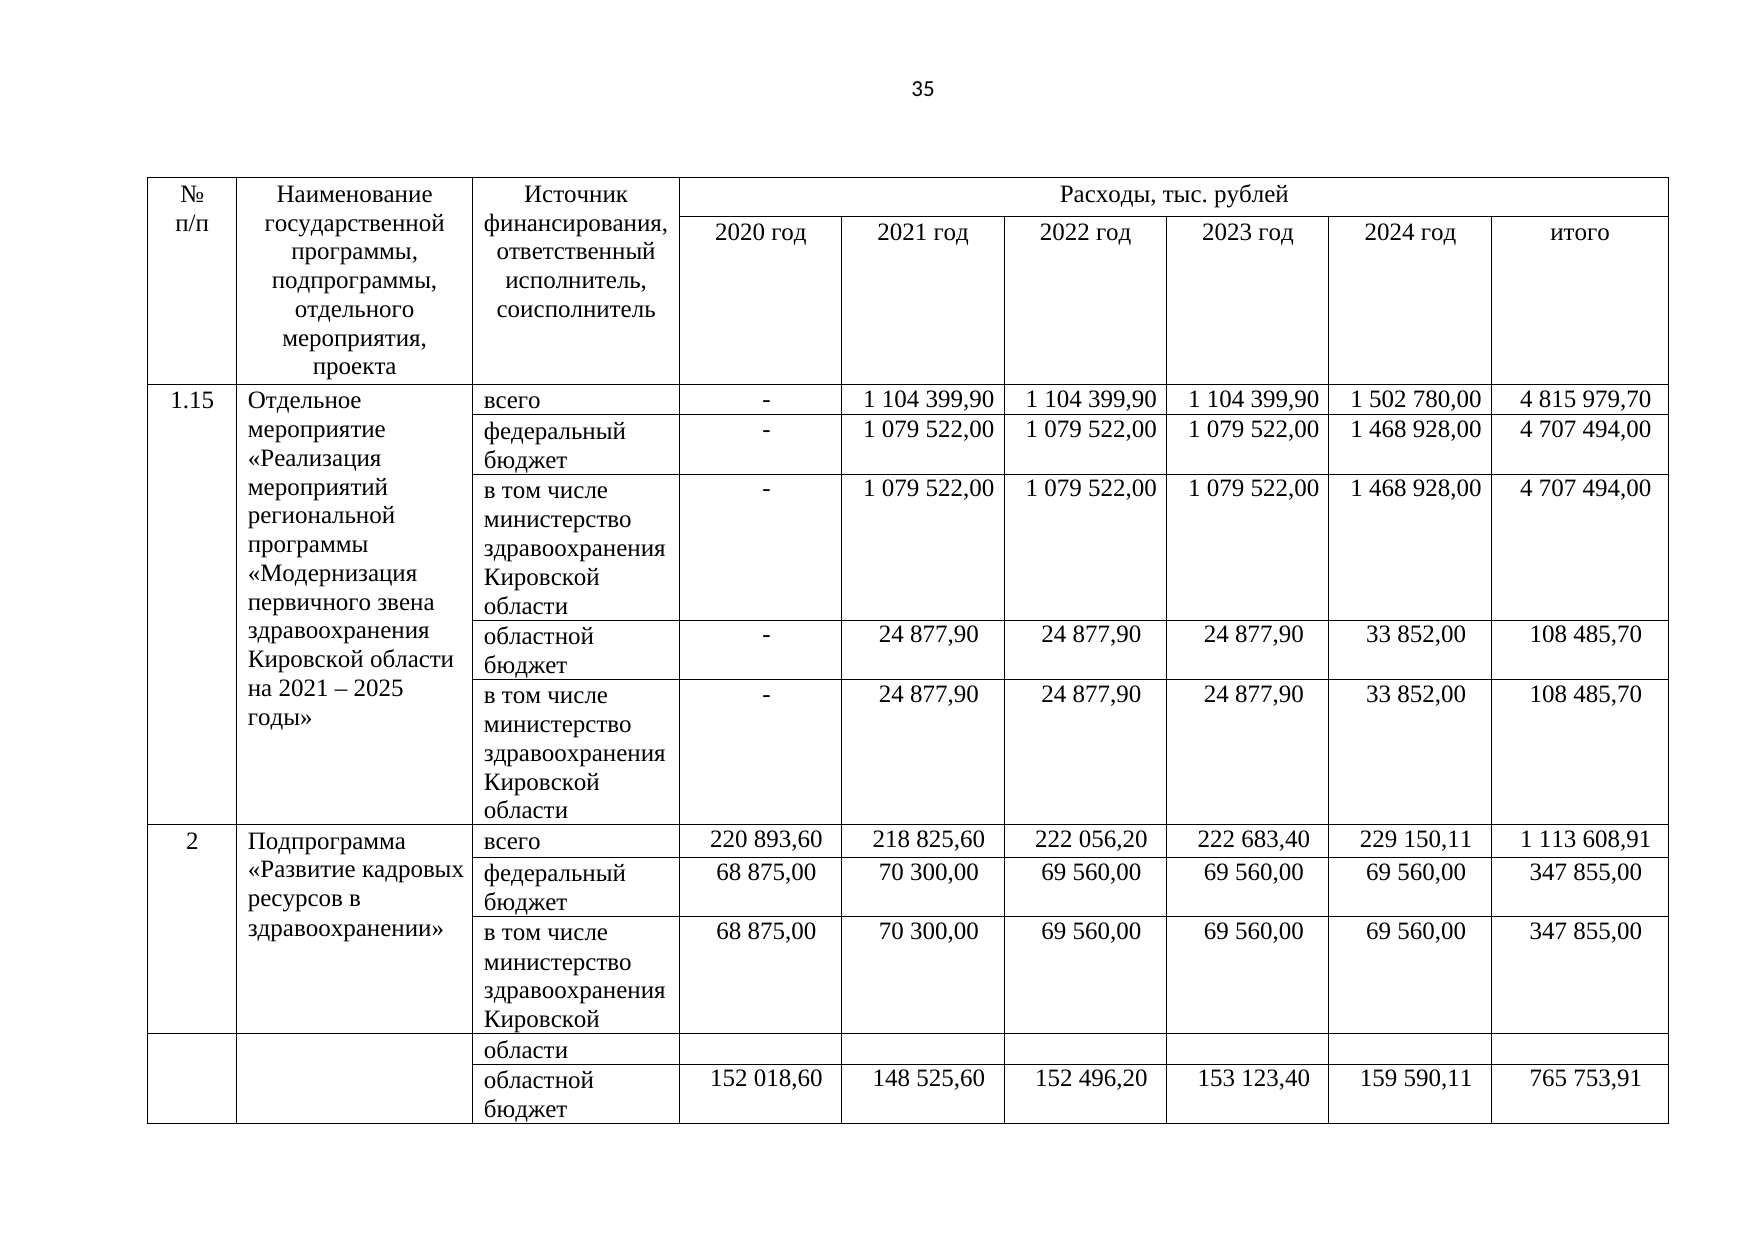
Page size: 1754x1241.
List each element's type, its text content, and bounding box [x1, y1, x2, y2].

table_cell 1 079 522,00 [1005, 475, 1166, 619]
table_cell 1 502 780,00 [1329, 385, 1491, 414]
table_cell в том числе министерство здравоохранения Кировской [473, 917, 679, 1033]
table_cell 2 [148, 825, 236, 1033]
table_cell - [680, 385, 841, 414]
table_cell 2022 год [1005, 217, 1166, 384]
table_cell 222 056,20 [1005, 825, 1166, 857]
table_cell 159 590,11 [1329, 1065, 1491, 1123]
table_cell 152 018,60 [680, 1065, 841, 1123]
table_cell 108 485,70 [1492, 680, 1668, 824]
table_header Источник финансирования, ответственный исполнитель, соисполнитель [473, 178, 679, 384]
table_cell 1 079 522,00 [1005, 415, 1166, 473]
table_cell 69 560,00 [1329, 858, 1491, 916]
table_cell Отдельное мероприятие «Реализация мероприятий региональной программы «Модернизация первичного звена здравоохранения Кировской области на 2021 – 2025 годы» [237, 385, 472, 824]
table_cell 152 496,20 [1005, 1065, 1166, 1123]
table_cell 69 560,00 [1167, 858, 1328, 916]
table_cell 70 300,00 [842, 858, 1004, 916]
table_cell [148, 1034, 236, 1123]
table_cell [1167, 1034, 1328, 1063]
table_cell 69 560,00 [1005, 917, 1166, 1033]
table_cell - [680, 680, 841, 824]
table_cell Подпрограмма «Развитие кадровых ресурсов в здравоохранении» [237, 825, 472, 1033]
table_cell 1 104 399,90 [1167, 385, 1328, 414]
table_cell 4 707 494,00 [1492, 415, 1668, 473]
table_cell 1 468 928,00 [1329, 475, 1491, 619]
table_cell всего [473, 385, 679, 414]
table_cell 24 877,90 [1167, 621, 1328, 679]
table_cell 24 877,90 [842, 621, 1004, 679]
table_cell 1 079 522,00 [842, 415, 1004, 473]
table_cell 24 877,90 [842, 680, 1004, 824]
table_cell [1329, 1034, 1491, 1063]
table_cell 69 560,00 [1329, 917, 1491, 1033]
table_cell областной бюджет [473, 621, 679, 679]
table_cell 218 825,60 [842, 825, 1004, 857]
table_cell 1 079 522,00 [1167, 475, 1328, 619]
table_cell 69 560,00 [1167, 917, 1328, 1033]
table_header Расходы, тыс. рублей [680, 178, 1668, 216]
table_cell 1 079 522,00 [1167, 415, 1328, 473]
table_cell итого [1492, 217, 1668, 384]
table_cell 1 079 522,00 [842, 475, 1004, 619]
table_cell 4 815 979,70 [1492, 385, 1668, 414]
table_cell в том числе министерство здравоохранения Кировской области [473, 475, 679, 619]
table_cell 222 683,40 [1167, 825, 1328, 857]
table_cell [842, 1034, 1004, 1063]
table_cell 33 852,00 [1329, 621, 1491, 679]
table_cell - [680, 621, 841, 679]
table_cell 24 877,90 [1005, 621, 1166, 679]
table_cell 2020 год [680, 217, 841, 384]
table_cell 2021 год [842, 217, 1004, 384]
table_cell 68 875,00 [680, 858, 841, 916]
table_cell 229 150,11 [1329, 825, 1491, 857]
table_cell 153 123,40 [1167, 1065, 1328, 1123]
table_cell в том числе министерство здравоохранения Кировской области [473, 680, 679, 824]
table_cell 1 468 928,00 [1329, 415, 1491, 473]
table_cell 1 104 399,90 [842, 385, 1004, 414]
table_cell 4 707 494,00 [1492, 475, 1668, 619]
table_header № п/п [148, 178, 236, 384]
table_cell 1 113 608,91 [1492, 825, 1668, 857]
table_cell федеральный бюджет [473, 415, 679, 473]
table_cell 69 560,00 [1005, 858, 1166, 916]
table_cell областной бюджет [473, 1065, 679, 1123]
table_cell 148 525,60 [842, 1065, 1004, 1123]
table_cell [1005, 1034, 1166, 1063]
table_cell 2023 год [1167, 217, 1328, 384]
table_cell области [473, 1034, 679, 1063]
table_cell 1 104 399,90 [1005, 385, 1166, 414]
table_cell 70 300,00 [842, 917, 1004, 1033]
table_cell [680, 1034, 841, 1063]
table_cell 220 893,60 [680, 825, 841, 857]
table_cell 24 877,90 [1167, 680, 1328, 824]
table_cell [1492, 1034, 1668, 1063]
table_cell всего [473, 825, 679, 857]
table_cell 68 875,00 [680, 917, 841, 1033]
table_cell 108 485,70 [1492, 621, 1668, 679]
table_cell 765 753,91 [1492, 1065, 1668, 1123]
table_cell 1.15 [148, 385, 236, 824]
table_cell [237, 1034, 472, 1123]
table_cell 24 877,90 [1005, 680, 1166, 824]
table_cell 33 852,00 [1329, 680, 1491, 824]
table_cell 347 855,00 [1492, 917, 1668, 1033]
table_cell - [680, 475, 841, 619]
table_header Наименование государственной программы, подпрограммы, отдельного мероприятия, проекта [237, 178, 472, 384]
table_cell федеральный бюджет [473, 858, 679, 916]
table_cell 2024 год [1329, 217, 1491, 384]
table_cell 347 855,00 [1492, 858, 1668, 916]
table_cell - [680, 415, 841, 473]
